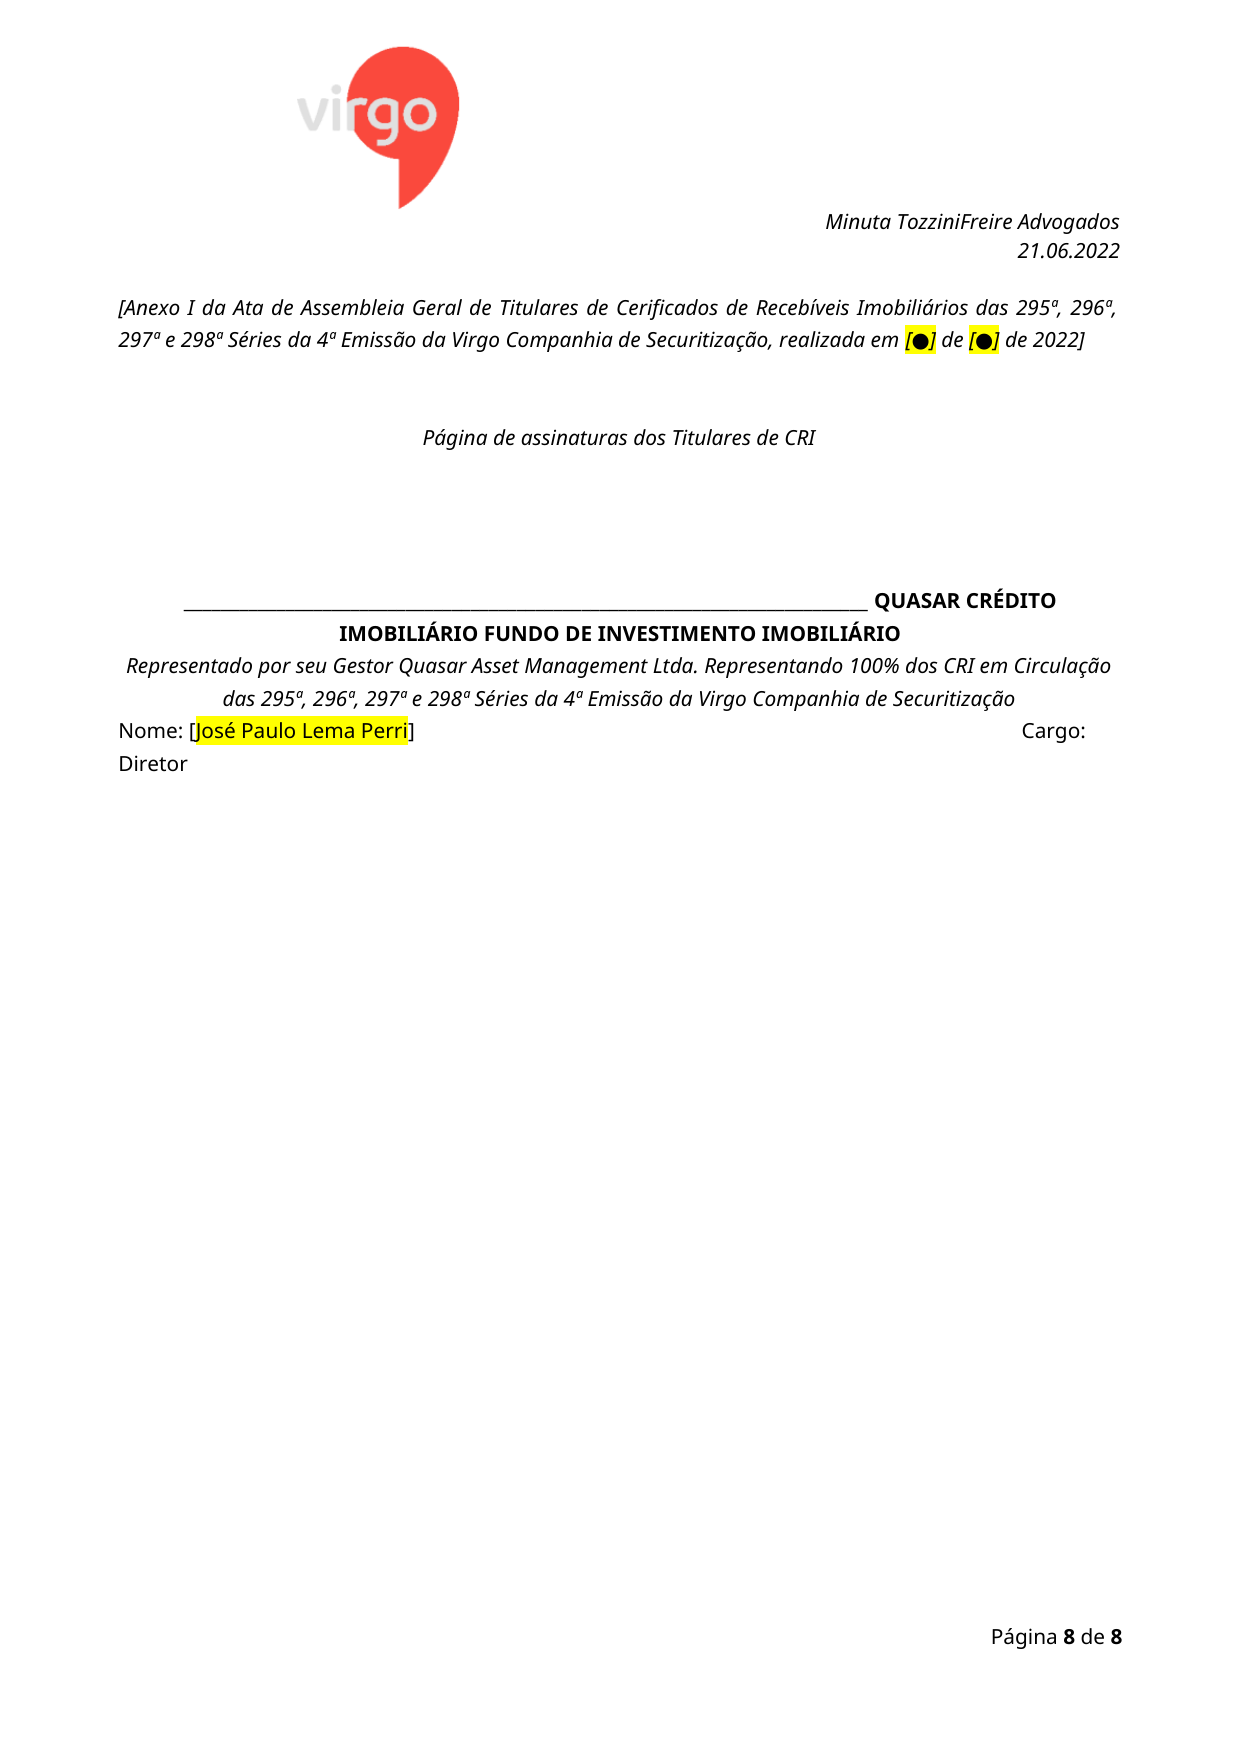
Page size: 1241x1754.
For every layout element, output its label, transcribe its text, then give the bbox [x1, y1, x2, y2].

list __________________________________________________________________________ QUASAR CRÉDITO IMOBILIÁRIO FUNDO DE INVESTIMENTO IMOBILIÁRIO [118, 586, 1122, 647]
list Página de assinaturas dos Titulares de CRI [118, 423, 1122, 451]
picture [272, 29, 501, 230]
list Representado por seu Gestor Quasar Asset Management Ltda. Representando 100% dos CRI em Circulação das 295ª, 296ª, 297ª e 298ª Séries da 4ª Emissão da Virgo Companhia de Securitização [118, 651, 1122, 712]
list Nome: [José Paulo Lema Perri] Cargo: Diretor [118, 716, 1122, 777]
list [Anexo I da Ata de Assembleia Geral de Titulares de Cerificados de Recebíveis Imobiliários das 295ª, 296ª, 297ª e 298ª Séries da 4ª Emissão da Virgo Companhia de Securitização, realizada em [●] de [●] de 2022] [118, 293, 1122, 354]
